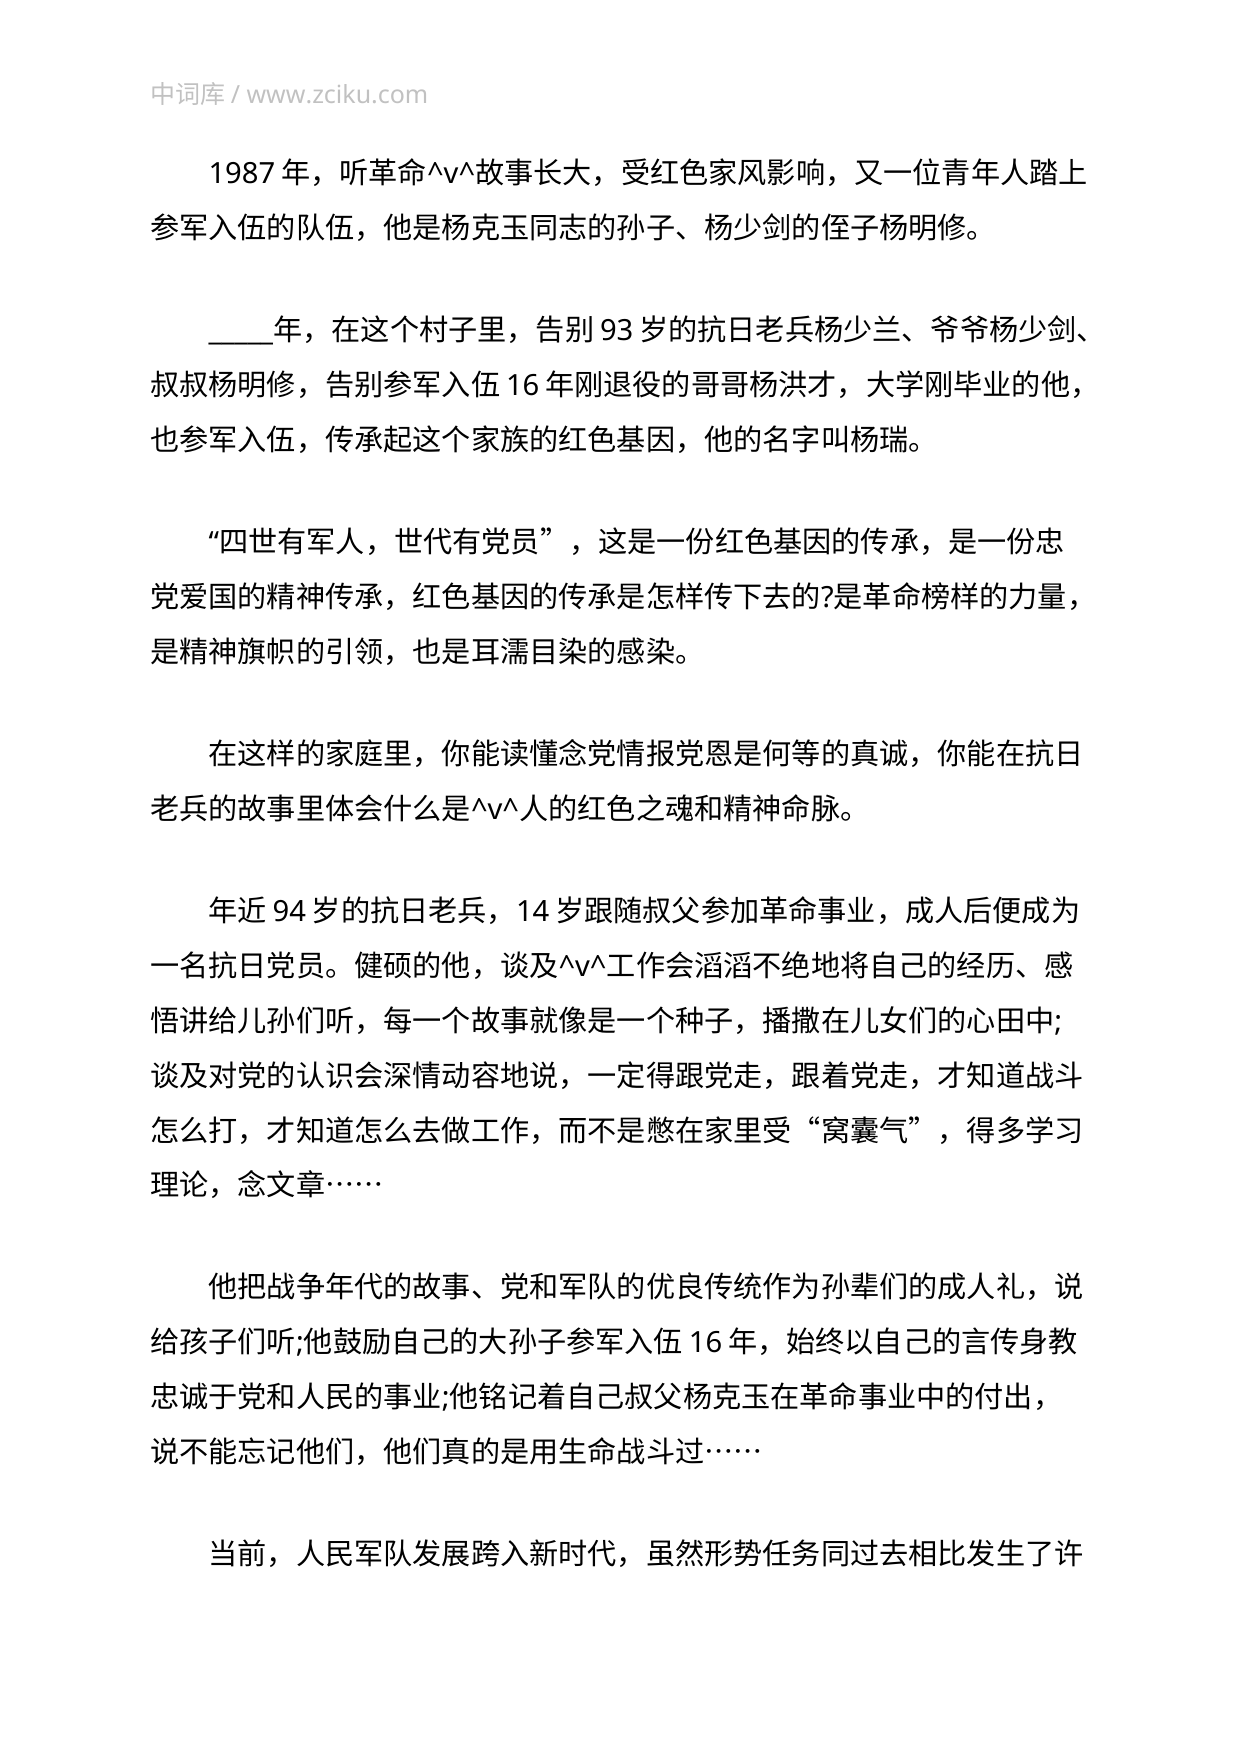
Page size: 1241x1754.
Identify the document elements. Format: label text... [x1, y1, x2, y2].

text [150, 1530, 1090, 1573]
text “四世有军人，世代有党员”，这是一份红色基因的传承，是一份忠党爱国的精神传承，红色基因的传承是怎样传下去的?是革命榜样的力量，是精神旗帜的引领，也是耳濡目染的感染。 [150, 518, 1090, 671]
text 他把战争年代的故事、党和军队的优良传统作为孙辈们的成人礼，说给孩子们听;他鼓励自己的大孙子参军入伍16年，始终以自己的言传身教忠诚于党和人民的事业;他铭记着自己叔父杨克玉在革命事业中的付出，说不能忘记他们，他们真的是用生命战斗过…… [150, 1264, 1090, 1471]
text 1987年，听革命^v^故事长大，受红色家风影响，又一位青年人踏上参军入伍的队伍，他是杨克玉同志的孙子、杨少剑的侄子杨明修。 [150, 150, 1090, 247]
text 在这样的家庭里，你能读懂念党情报党恩是何等的真诚，你能在抗日老兵的故事里体会什么是^v^人的红色之魂和精神命脉。 [150, 730, 1090, 828]
text 年近94岁的抗日老兵，14岁跟随叔父参加革命事业，成人后便成为一名抗日党员。健硕的他，谈及^v^工作会滔滔不绝地将自己的经历、感悟讲给儿孙们听，每一个故事就像是一个种子，播撒在儿女们的心田中;谈及对党的认识会深情动容地说，一定得跟党走，跟着党走，才知道战斗怎么打，才知道怎么去做工作，而不是憋在家里受“窝囊气”，得多学习理论，念文章…… [150, 887, 1090, 1204]
text _____年，在这个村子里，告别93岁的抗日老兵杨少兰、爷爷杨少剑、叔叔杨明修，告别参军入伍16年刚退役的哥哥杨洪才，大学刚毕业的他，也参军入伍，传承起这个家族的红色基因，他的名字叫杨瑞。 [150, 307, 1090, 459]
